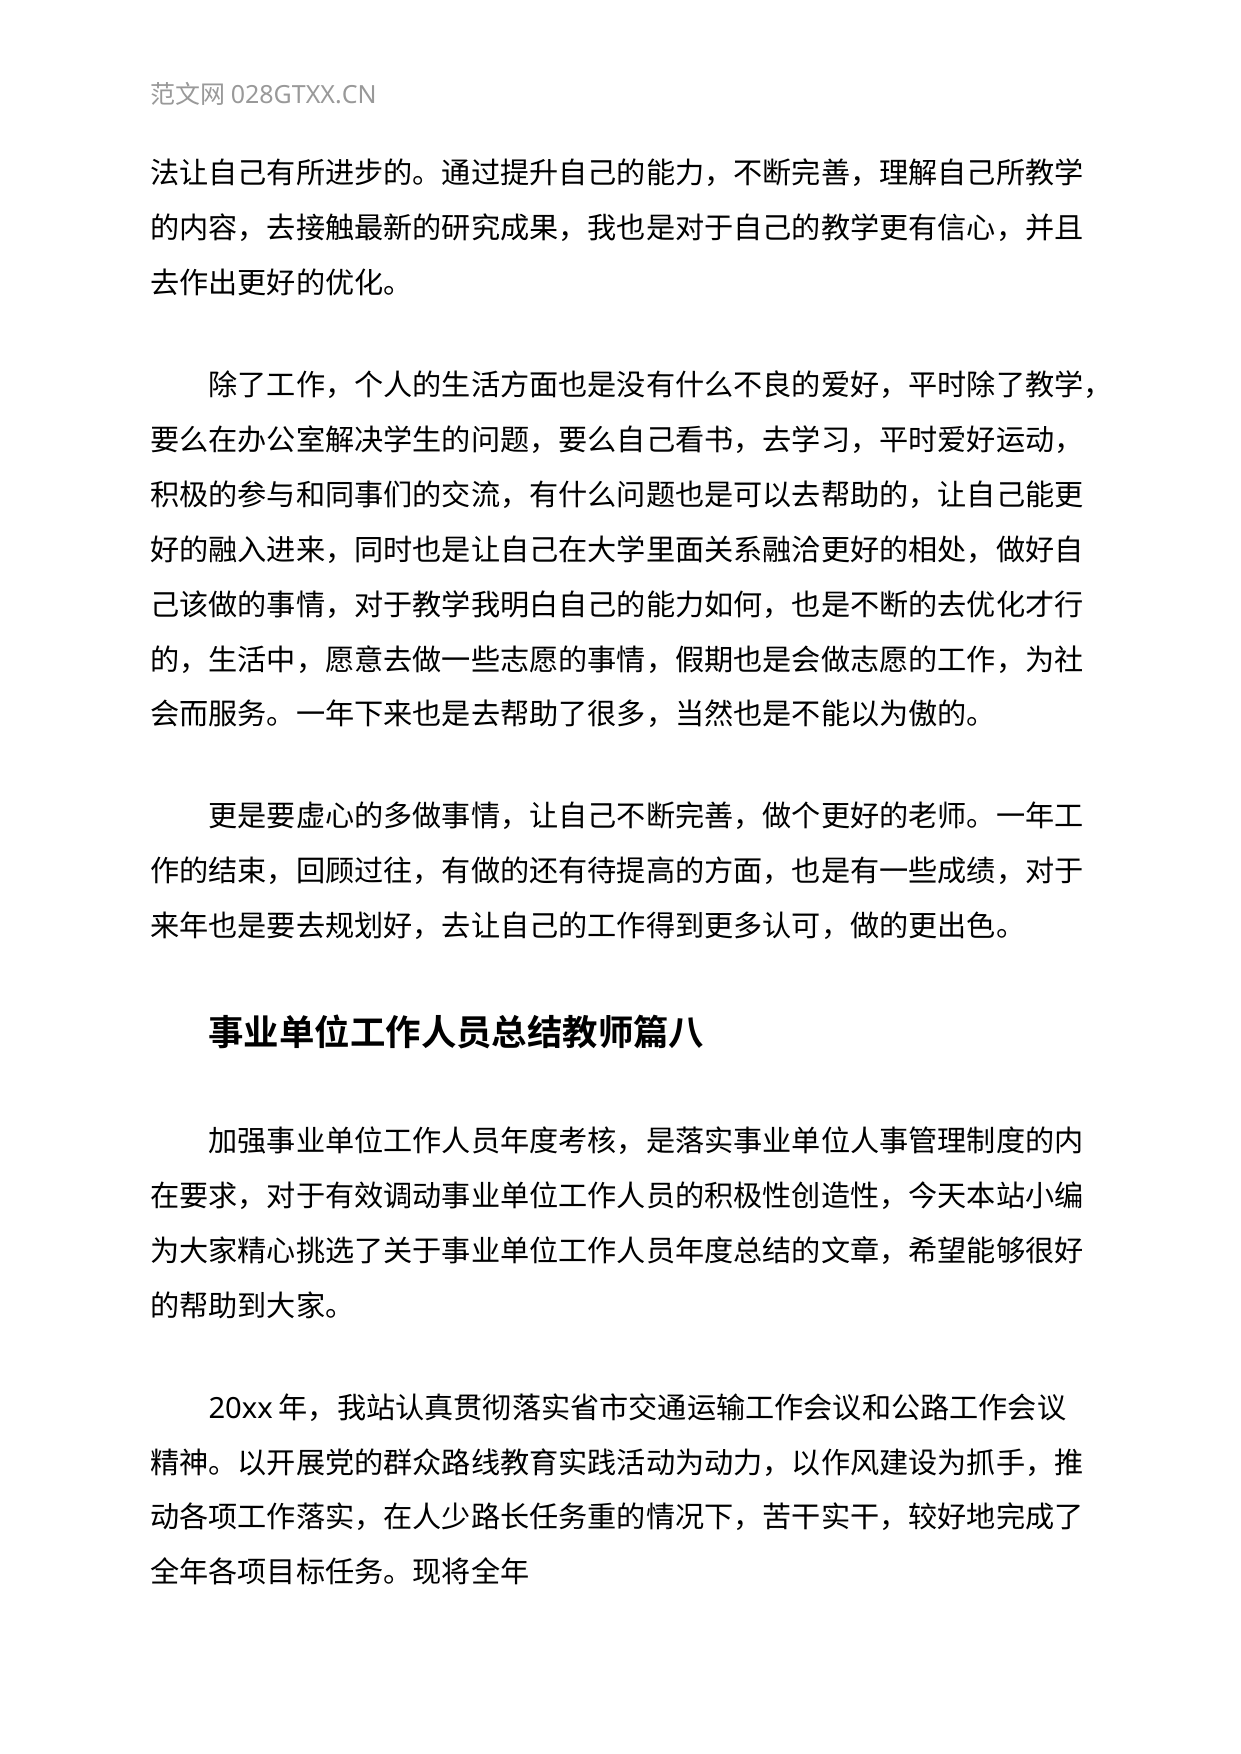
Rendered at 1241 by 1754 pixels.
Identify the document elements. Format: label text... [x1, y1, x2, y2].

text 除了工作，个人的生活方面也是没有什么不良的爱好，平时除了教学，要么在办公室解决学生的问题，要么自己看书，去学习，平时爱好运动，积极的参与和同事们的交流，有什么问题也是可以去帮助的，让自己能更好的融入进来，同时也是让自己在大学里面关系融洽更好的相处，做好自己该做的事情，对于教学我明白自己的能力如何，也是不断的去优化才行的，生活中，愿意去做一些志愿的事情，假期也是会做志愿的工作，为社会而服务。一年下来也是去帮助了很多，当然也是不能以为傲的。 [150, 362, 1090, 733]
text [150, 150, 1090, 302]
text 事业单位工作人员总结教师篇八 [150, 1004, 1090, 1056]
text 加强事业单位工作人员年度考核，是落实事业单位人事管理制度的内在要求，对于有效调动事业单位工作人员的积极性创造性，今天本站小编为大家精心挑选了关于事业单位工作人员年度总结的文章，希望能够很好的帮助到大家。 [150, 1118, 1090, 1325]
text 20xx年，我站认真贯彻落实省市交通运输工作会议和公路工作会议精神。以开展党的群众路线教育实践活动为动力，以作风建设为抓手，推动各项工作落实，在人少路长任务重的情况下，苦干实干，较好地完成了全年各项目标任务。现将全年 [150, 1384, 1090, 1591]
text 更是要虚心的多做事情，让自己不断完善，做个更好的老师。一年工作的结束，回顾过往，有做的还有待提高的方面，也是有一些成绩，对于来年也是要去规划好，去让自己的工作得到更多认可，做的更出色。 [150, 793, 1090, 945]
